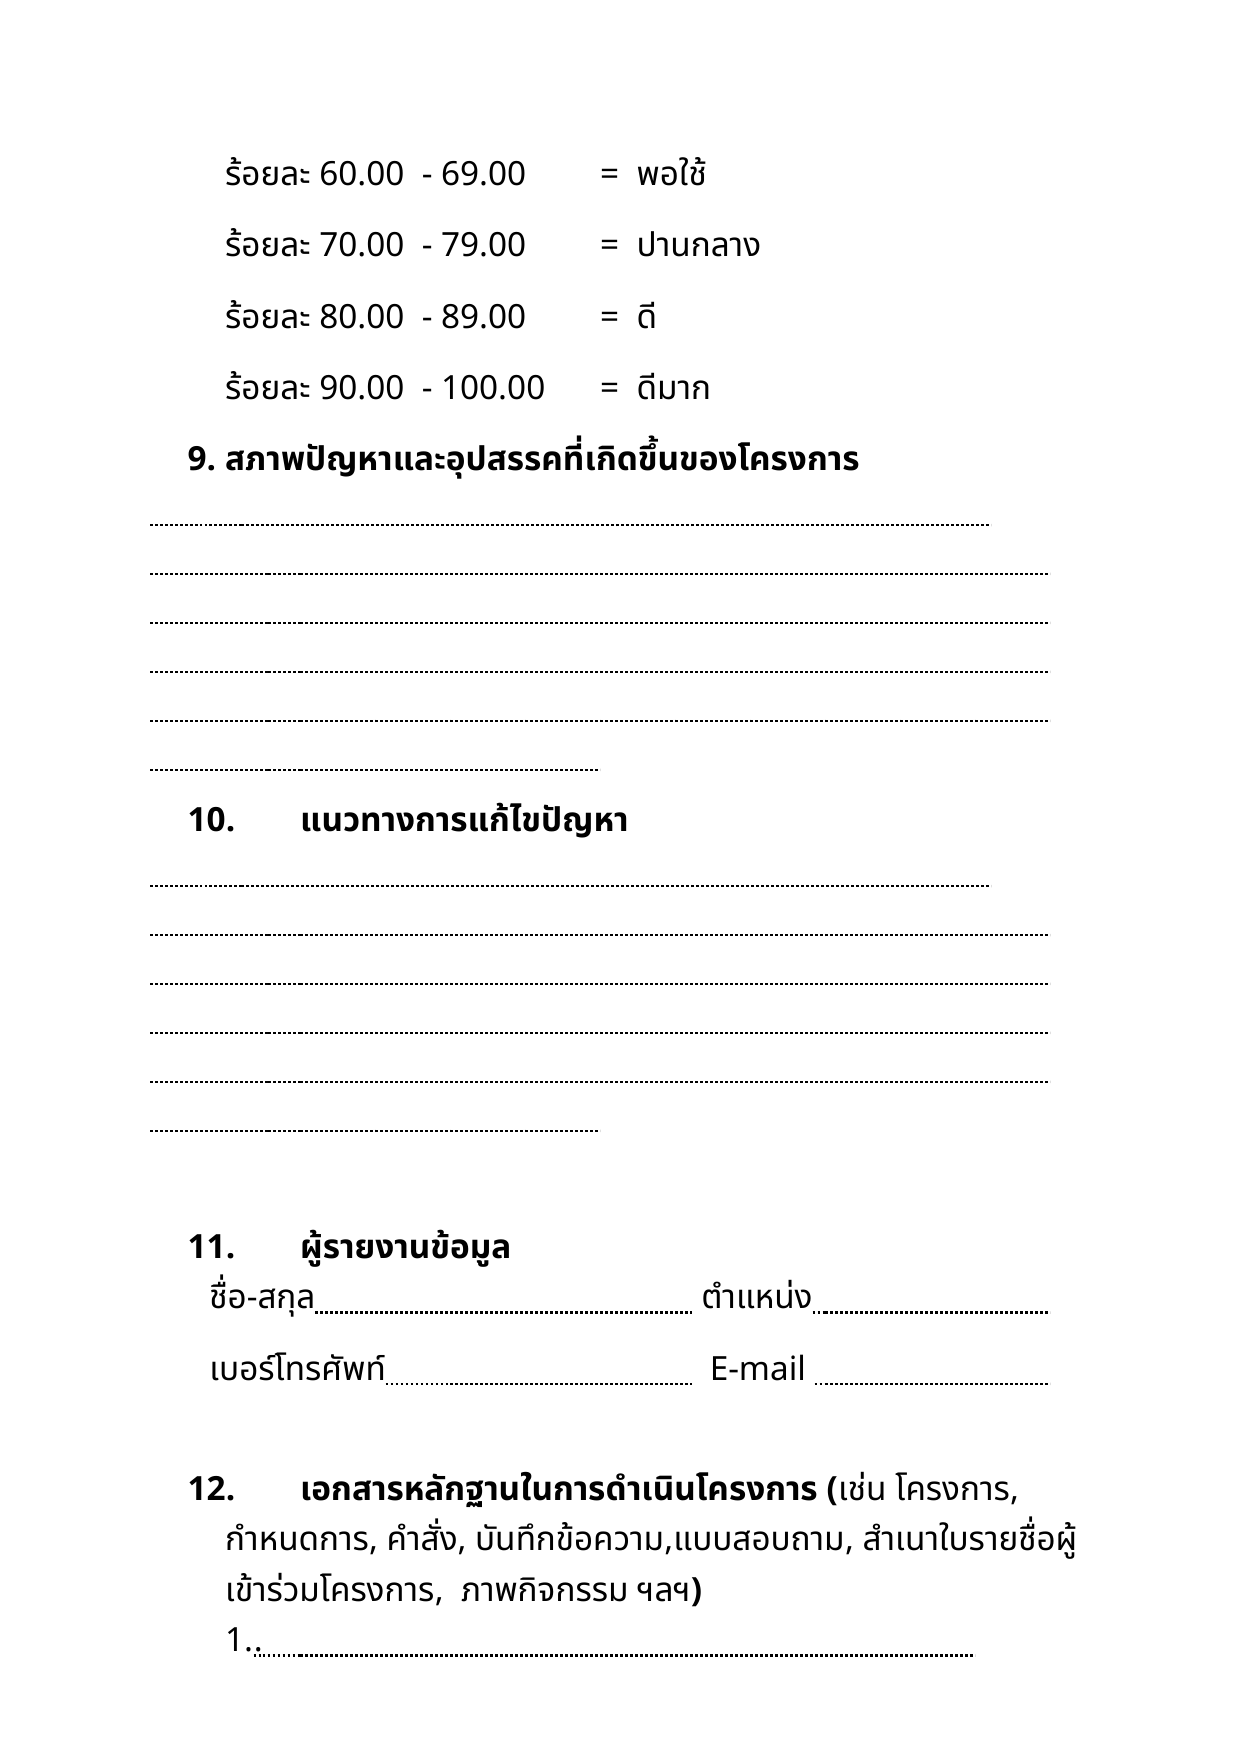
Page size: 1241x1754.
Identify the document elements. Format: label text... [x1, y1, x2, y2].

list แนวทางการแก้ไขปัญหา [187, 796, 1090, 847]
text เบอร์โทรศัพท์ E-mail [150, 1344, 1090, 1444]
text ร้อยละ 80.00 - 89.00 = ดี [183, 292, 1090, 343]
list สภาพปัญหาและอุปสรรคที่เกิดขึ้นของโครงการ [187, 435, 1090, 486]
text ร้อยละ 60.00 - 69.00 = พอใช้ [183, 150, 1090, 201]
text ร้อยละ 70.00 - 79.00 = ปานกลาง [183, 221, 1090, 272]
list เอกสารหลักฐานในการดำเนินโครงการ (เช่น โครงการ, กำหนดการ, คำสั่ง, บันทึกข้อความ,แบบสอบถาม, สำเนาใบรายชื่อผู้เข้าร่วมโครงการ, ภาพกิจกรรม ฯลฯ) [187, 1464, 1090, 1616]
list ผู้รายงานข้อมูล [187, 1223, 1090, 1273]
list . [150, 1616, 1090, 1662]
text ชื่อ-สกุล ตำแหน่ง [150, 1273, 1090, 1324]
text ร้อยละ 90.00 - 100.00 = ดีมาก [183, 364, 1090, 414]
